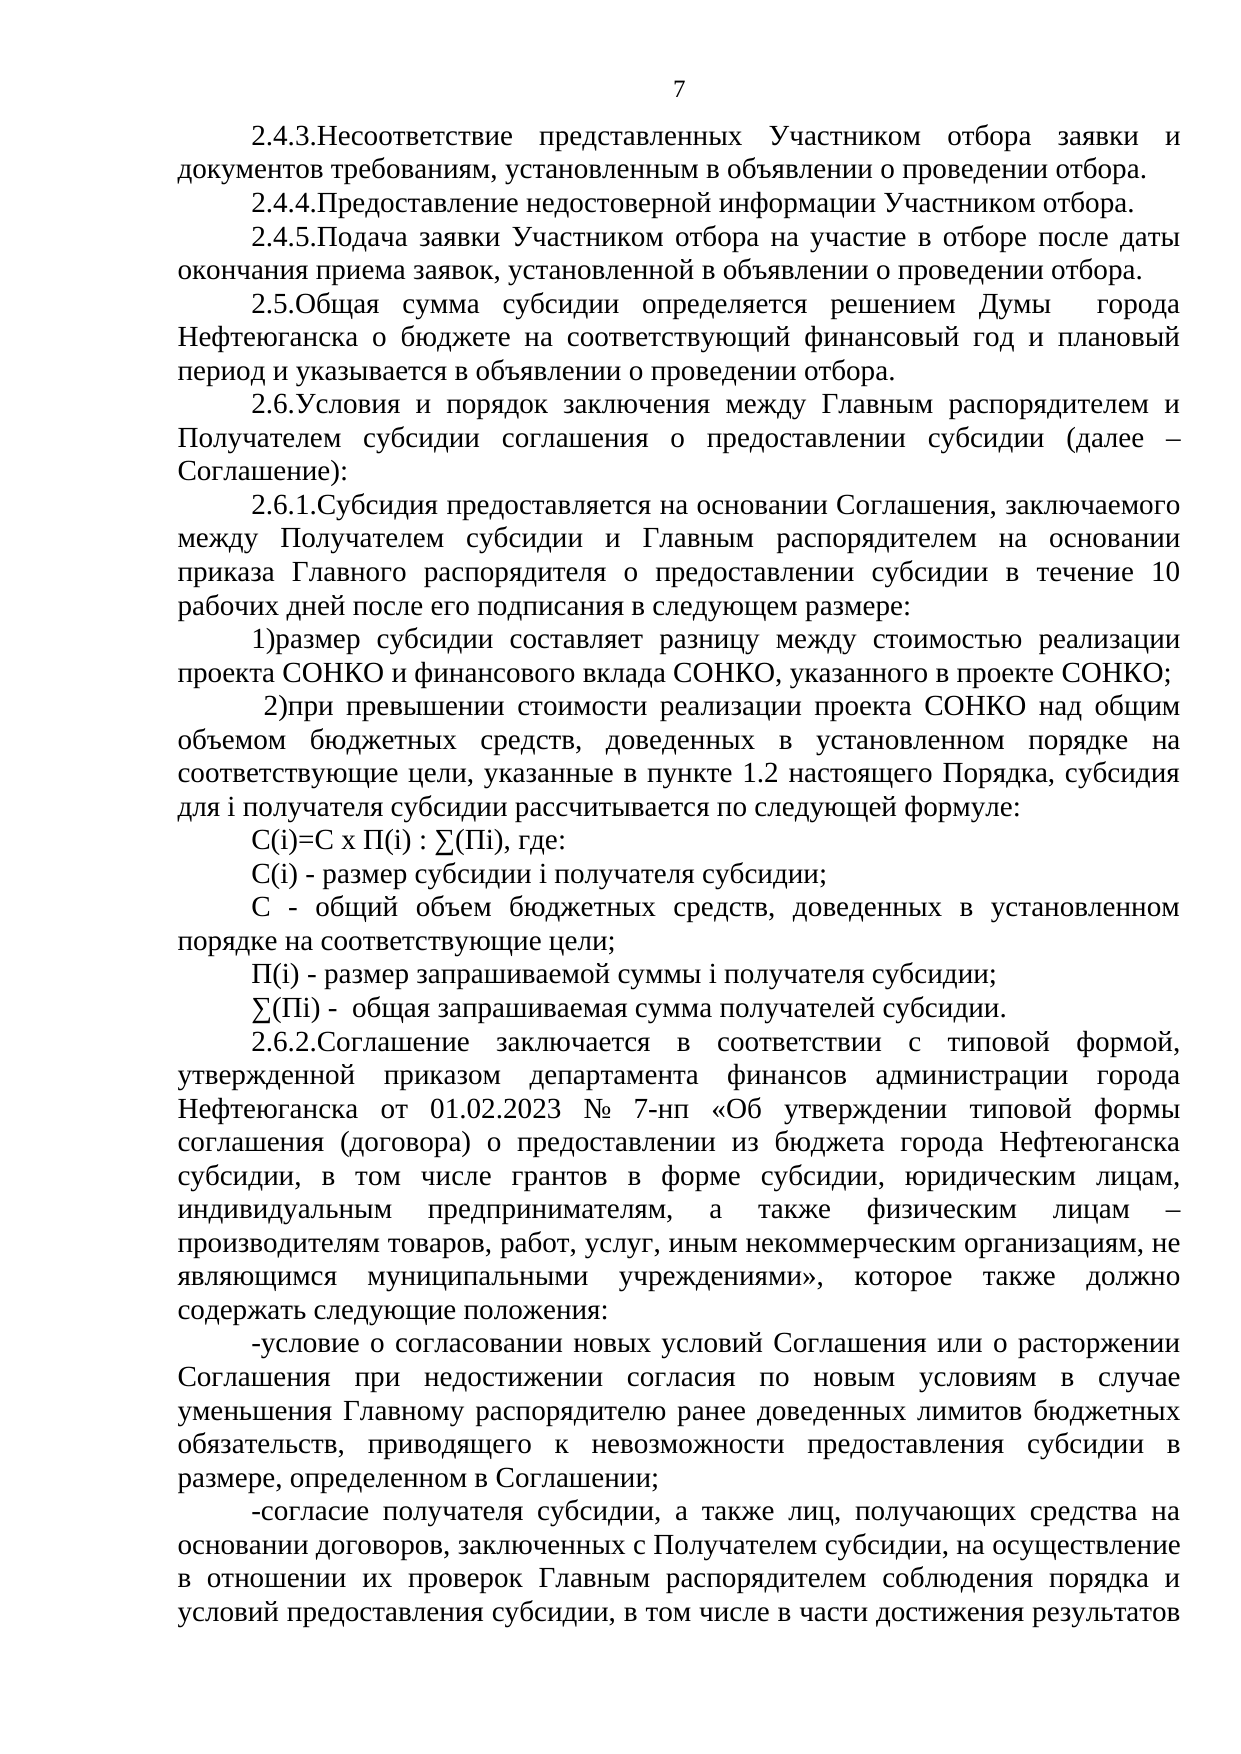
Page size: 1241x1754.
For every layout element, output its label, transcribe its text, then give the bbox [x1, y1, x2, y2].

text С - общий объем бюджетных средств, доведенных в установленном порядке на соответствующие цели; [177, 889, 1181, 957]
text П(i) - размер запрашиваемой суммы i получателя субсидии; [177, 957, 1181, 990]
text 2.4.3.Несоответствие представленных Участником отбора заявки и документов требованиям, установленным в объявлении о проведении отбора. [177, 118, 1181, 185]
text 2.6.2.Соглашение заключается в соответствии с типовой формой, утвержденной приказом департамента финансов администрации города Нефтеюганска от 01.02.2023 № 7-нп «Об утверждении типовой формы соглашения (договора) о предоставлении из бюджета города Нефтеюганска субсидии, в том числе грантов в форме субсидии, юридическим лицам, индивидуальным предпринимателям, а также физическим лицам – производителям товаров, работ, услуг, иным некоммерческим организациям, не являющимся муниципальными учреждениями», которое также должно содержать следующие положения: [177, 1024, 1181, 1326]
text С(i)=C х П(i) : ∑(Пi), где: [177, 822, 1181, 856]
text 2.6.Условия и порядок заключения между Главным распорядителем и Получателем субсидии соглашения о предоставлении субсидии (далее – Соглашение): [177, 386, 1181, 487]
text 2.6.1.Субсидия предоставляется на основании Соглашения, заключаемого между Получателем субсидии и Главным распорядителем на основании приказа Главного распорядителя о предоставлении субсидии в течение 10 рабочих дней после его подписания в следующем размере: [177, 487, 1181, 621]
text 2.4.5.Подача заявки Участником отбора на участие в отборе после даты окончания приема заявок, установленной в объявлении о проведении отбора. [177, 219, 1181, 286]
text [177, 1493, 1181, 1627]
text 2.4.4.Предоставление недостоверной информации Участником отбора. [177, 185, 1181, 219]
text ∑(Пi) - общая запрашиваемая сумма получателей субсидии. [177, 990, 1181, 1024]
text -условие о согласовании новых условий Соглашения или о расторжении Соглашения при недостижении согласия по новым условиям в случае уменьшения Главному распорядителю ранее доведенных лимитов бюджетных обязательств, приводящего к невозможности предоставления субсидии в размере, определенном в Соглашении; [177, 1326, 1181, 1493]
text С(i) - размер субсидии i получателя субсидии; [177, 856, 1181, 889]
text 2)при превышении стоимости реализации проекта СОНКО над общим объемом бюджетных средств, доведенных в установленном порядке на соответствующие цели, указанные в пункте 1.2 настоящего Порядка, субсидия для i получателя субсидии рассчитывается по следующей формуле: [177, 688, 1181, 822]
text 1)размер субсидии составляет разницу между стоимостью реализации проекта СОНКО и финансового вклада СОНКО, указанного в проекте СОНКО; [177, 621, 1181, 688]
text 2.5.Общая сумма субсидии определяется решением Думы города Нефтеюганска о бюджете на соответствующий финансовый год и плановый период и указывается в объявлении о проведении отбора. [177, 286, 1181, 386]
